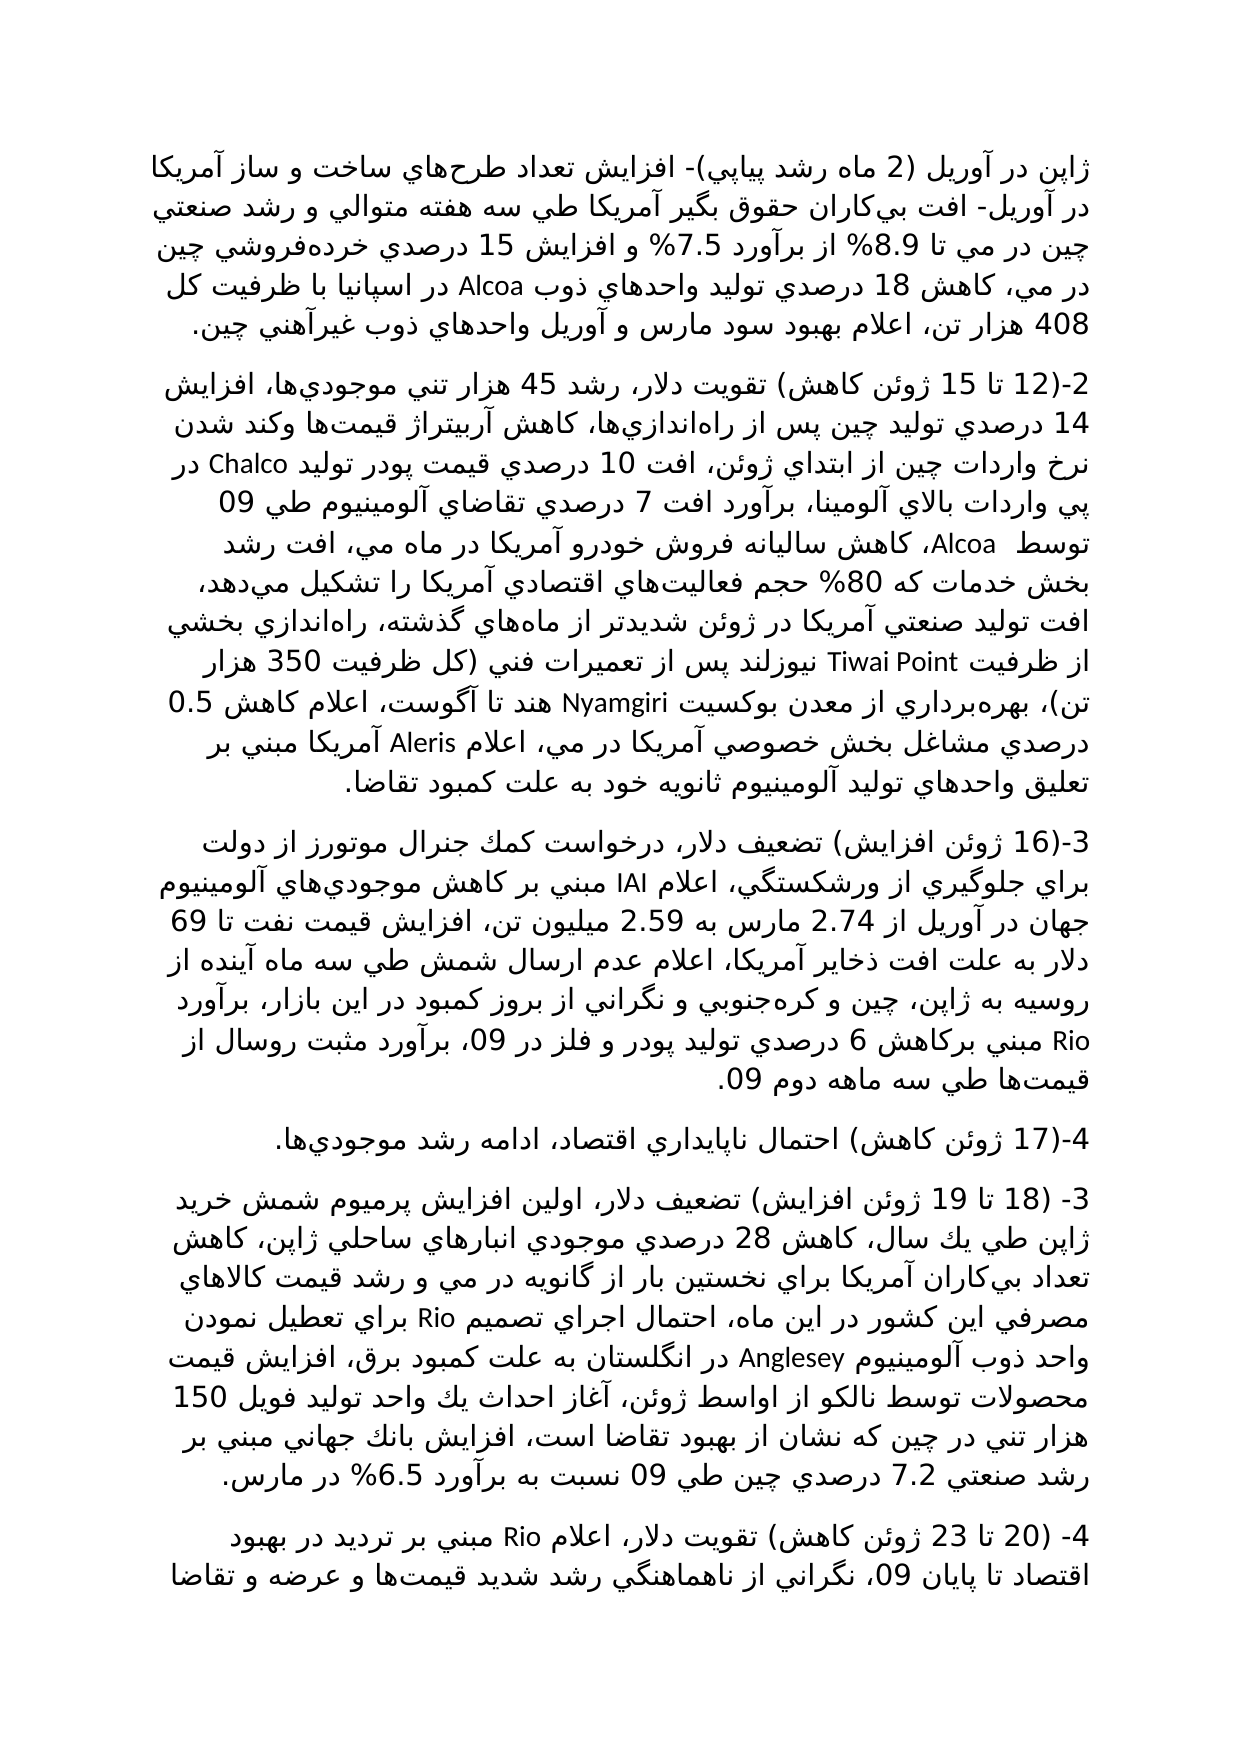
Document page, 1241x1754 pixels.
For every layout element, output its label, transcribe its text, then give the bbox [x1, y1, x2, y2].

text 2-(12 تا 15 ژوئن كاهش) تقويت دلار، رشد 45 هزار تني موجود‌ي‌ها، افزايش 14 درصدي توليد چين پس از راه‌انداز‌ي‌ها، كاهش آربيتراژ قيمت‌ها وكند شدن نرخ واردات چين از ابتداي ژوئن، افت 10 درصدي قيمت پودر توليد Chalco در پي واردات بالاي آلومينا، برآورد افت 7 درصدي تقاضاي آلومينيوم طي 09 توسط Alcoa، كاهش ساليانه فروش خودرو آمريكا در ماه مي، افت رشد بخش خدمات كه 80% حجم فعاليت‌هاي اقتصادي آمريكا را تشكيل مي‌دهد، افت توليد صنعتي آمريكا در ژوئن شديدتر از ماه‌هاي گذشته، راه‌اندازي بخشي از ظرفيت Tiwai Point نيوزلند پس از تعميرات فني (كل ظرفيت 350 هزار تن)، بهره‌برداري از معدن بوكسيت Nyamgiri هند تا آگوست، اعلام كاهش 0.5 درصدي مشاغل بخش خصوصي آمريكا در مي، اعلام Aleris آمريكا مبني بر تعليق واحدهاي توليد آلومينيوم ثانويه خود به علت كمبود تقاضا. [150, 367, 1090, 799]
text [150, 150, 1090, 341]
text 3- (18 تا 19 ژوئن افزايش) تضعيف دلار، اولين افزايش پرميوم شمش خريد ژاپن طي يك سال، كاهش 28 درصدي موجودي انبارهاي ساحلي ژاپن، كاهش تعداد بي‌كاران آمريكا براي نخستين بار از گانويه در مي و رشد قيمت كالاهاي مصرفي اين كشور در اين ماه، احتمال اجراي تصميم Rio براي تعطيل نمودن واحد ذوب آلومينيوم Anglesey در انگلستان به علت كمبود برق، افزايش قيمت محصولات توسط نالكو از اواسط ژوئن، آغاز احداث يك واحد توليد فويل 150 هزار تني در چين كه نشان از بهبود تقاضا است، افزايش بانك جهاني مبني بر رشد صنعتي 7.2 درصدي چين طي 09 نسبت به برآورد 6.5% در مارس. [150, 1182, 1090, 1492]
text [150, 1518, 1090, 1592]
text 3-(16 ژوئن افزايش) تضعيف دلار، درخواست كمك جنرال موتورز از دولت براي جلوگيري از ورشكستگي، اعلام IAI مبني بر كاهش موجودي‌هاي آلومينيوم جهان در آوريل از 2.74 مارس به 2.59 ميليون تن، افزايش قيمت نفت تا 69 دلار به علت افت ذخاير آمريكا، اعلام عدم ارسال شمش طي سه ماه آينده از روسيه به ژاپن، چين و كره‌جنوبي و نگراني از بروز كمبود در اين بازار، برآورد Rio مبني بركاهش 6 درصدي توليد پودر و فلز در 09، برآورد مثبت روسال از قيمت‌ها طي سه ماهه دوم 09. [150, 825, 1090, 1096]
text 4-(17 ژوئن كاهش) احتمال ناپايداري اقتصاد، ادامه رشد موجودي‌ها. [150, 1122, 1090, 1156]
